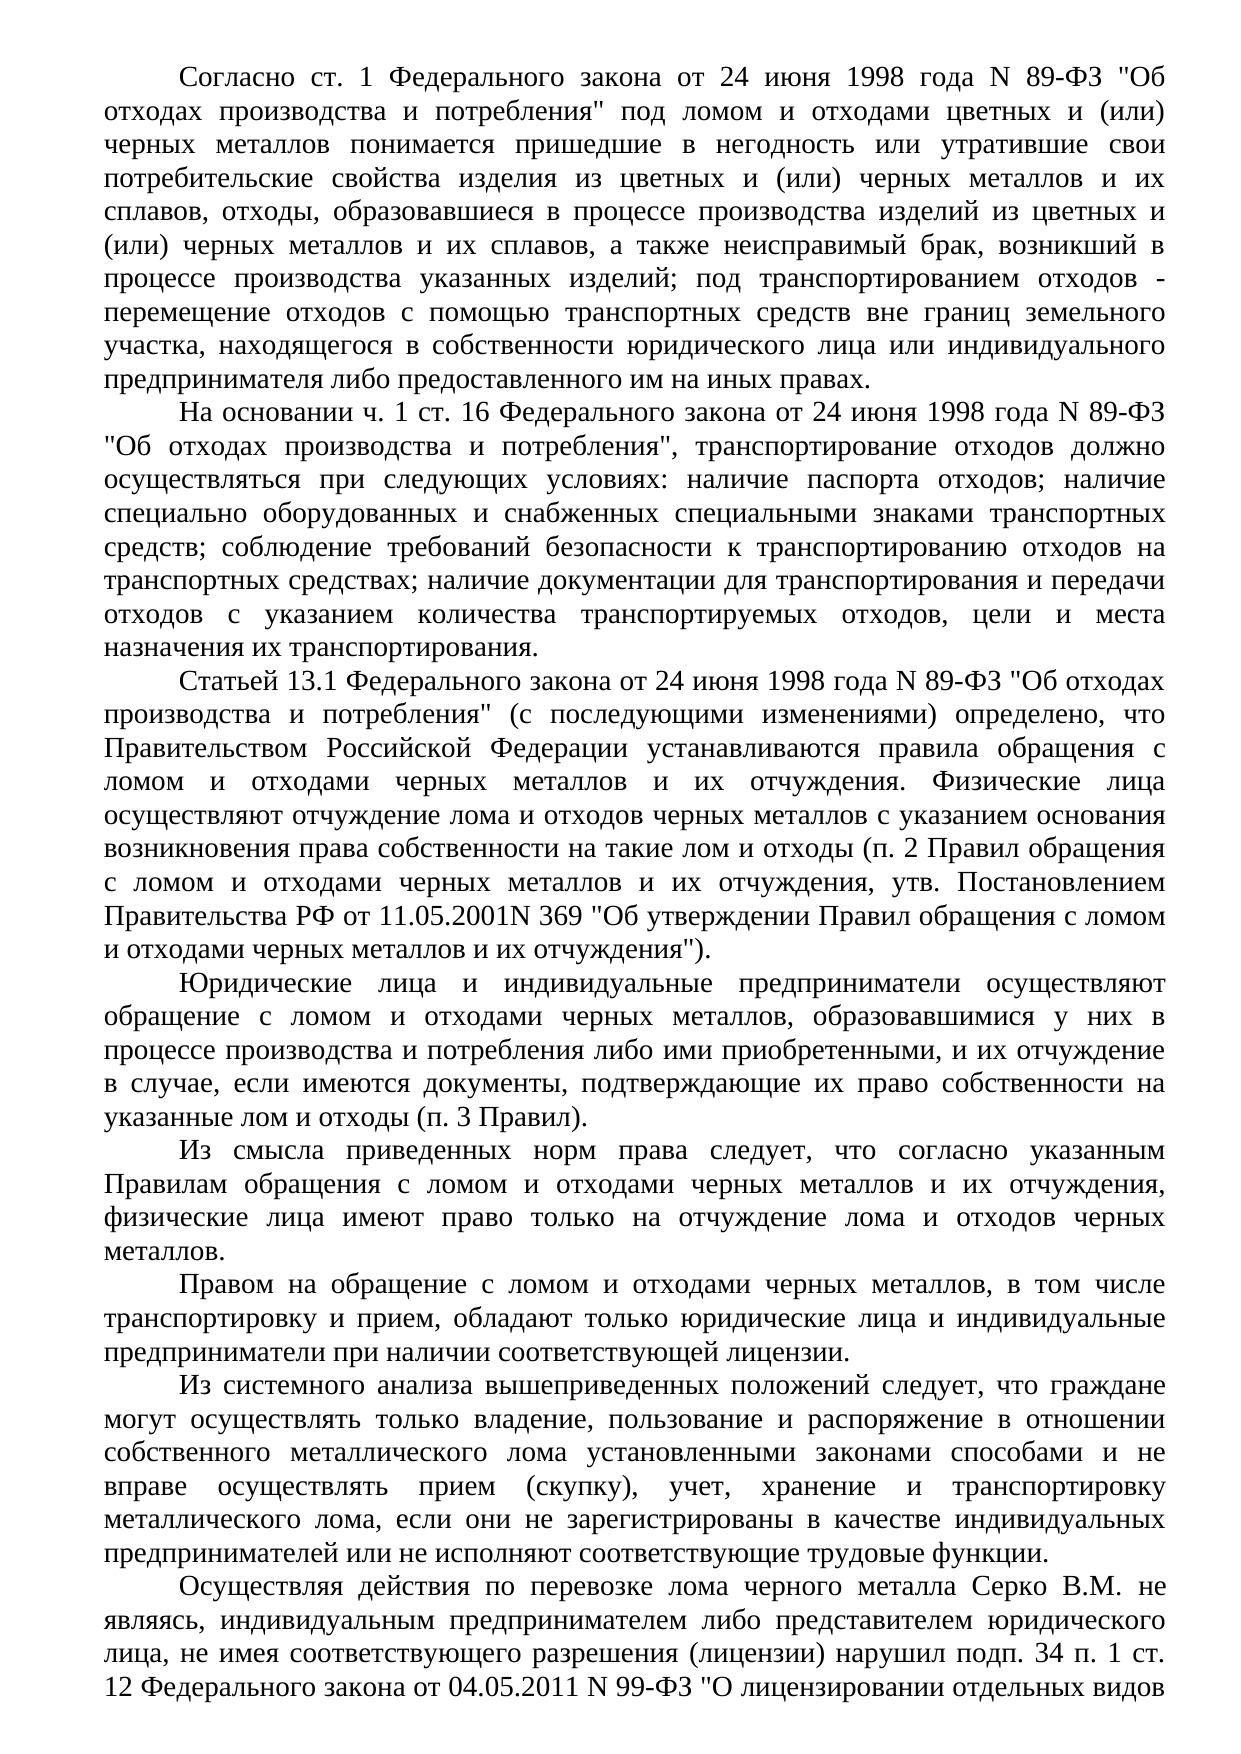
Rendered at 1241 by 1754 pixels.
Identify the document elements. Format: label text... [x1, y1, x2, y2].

text Правом на обращение с ломом и отходами черных металлов, в том числе транспортировку и прием, обладают только юридические лица и индивидуальные предприниматели при наличии соответствующей лицензии. [103, 1267, 1167, 1367]
text Согласно ст. 1 Федерального закона от 24 июня 1998 года N 89-ФЗ "Об отходах производства и потребления" под ломом и отходами цветных и (или) черных металлов понимается пришедшие в негодность или утратившие свои потребительские свойства изделия из цветных и (или) черных металлов и их сплавов, отходы, образовавшиеся в процессе производства изделий из цветных и (или) черных металлов и их сплавов, а также неисправимый брак, возникший в процессе производства указанных изделий; под транспортированием отходов - перемещение отходов с помощью транспортных средств вне границ земельного участка, находящегося в собственности юридического лица или индивидуального предпринимателя либо предоставленного им на иных правах. [103, 59, 1167, 394]
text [103, 1568, 1167, 1703]
text Из смысла приведенных норм права следует, что согласно указанным Правилам обращения с ломом и отходами черных металлов и их отчуждения, физические лица имеют право только на отчуждение лома и отходов черных металлов. [103, 1132, 1167, 1267]
text Юридические лица и индивидуальные предприниматели осуществляют обращение с ломом и отходами черных металлов, образовавшимися у них в процессе производства и потребления либо ими приобретенными, и их отчуждение в случае, если имеются документы, подтверждающие их право собственности на указанные лом и отходы (п. 3 Правил). [103, 965, 1167, 1132]
text Из системного анализа вышеприведенных положений следует, что граждане могут осуществлять только владение, пользование и распоряжение в отношении собственного металлического лома установленными законами способами и не вправе осуществлять прием (скупку), учет, хранение и транспортировку металлического лома, если они не зарегистрированы в качестве индивидуальных предпринимателей или не исполняют соответствующие трудовые функции. [103, 1367, 1167, 1568]
text На основании ч. 1 ст. 16 Федерального закона от 24 июня 1998 года N 89-ФЗ "Об отходах производства и потребления", транспортирование отходов должно осуществляться при следующих условиях: наличие паспорта отходов; наличие специально оборудованных и снабженных специальными знаками транспортных средств; соблюдение требований безопасности к транспортированию отходов на транспортных средствах; наличие документации для транспортирования и передачи отходов с указанием количества транспортируемых отходов, цели и места назначения их транспортирования. [103, 394, 1167, 663]
text Статьей 13.1 Федерального закона от 24 июня 1998 года N 89-ФЗ "Об отходах производства и потребления" (с последующими изменениями) определено, что Правительством Российской Федерации устанавливаются правила обращения с ломом и отходами черных металлов и их отчуждения. Физические лица осуществляют отчуждение лома и отходов черных металлов с указанием основания возникновения права собственности на такие лом и отходы (п. 2 Правил обращения с ломом и отходами черных металлов и их отчуждения, утв. Постановлением Правительства РФ от 11.05.2001N 369 "Об утверждении Правил обращения с ломом и отходами черных металлов и их отчуждения"). [103, 663, 1167, 965]
